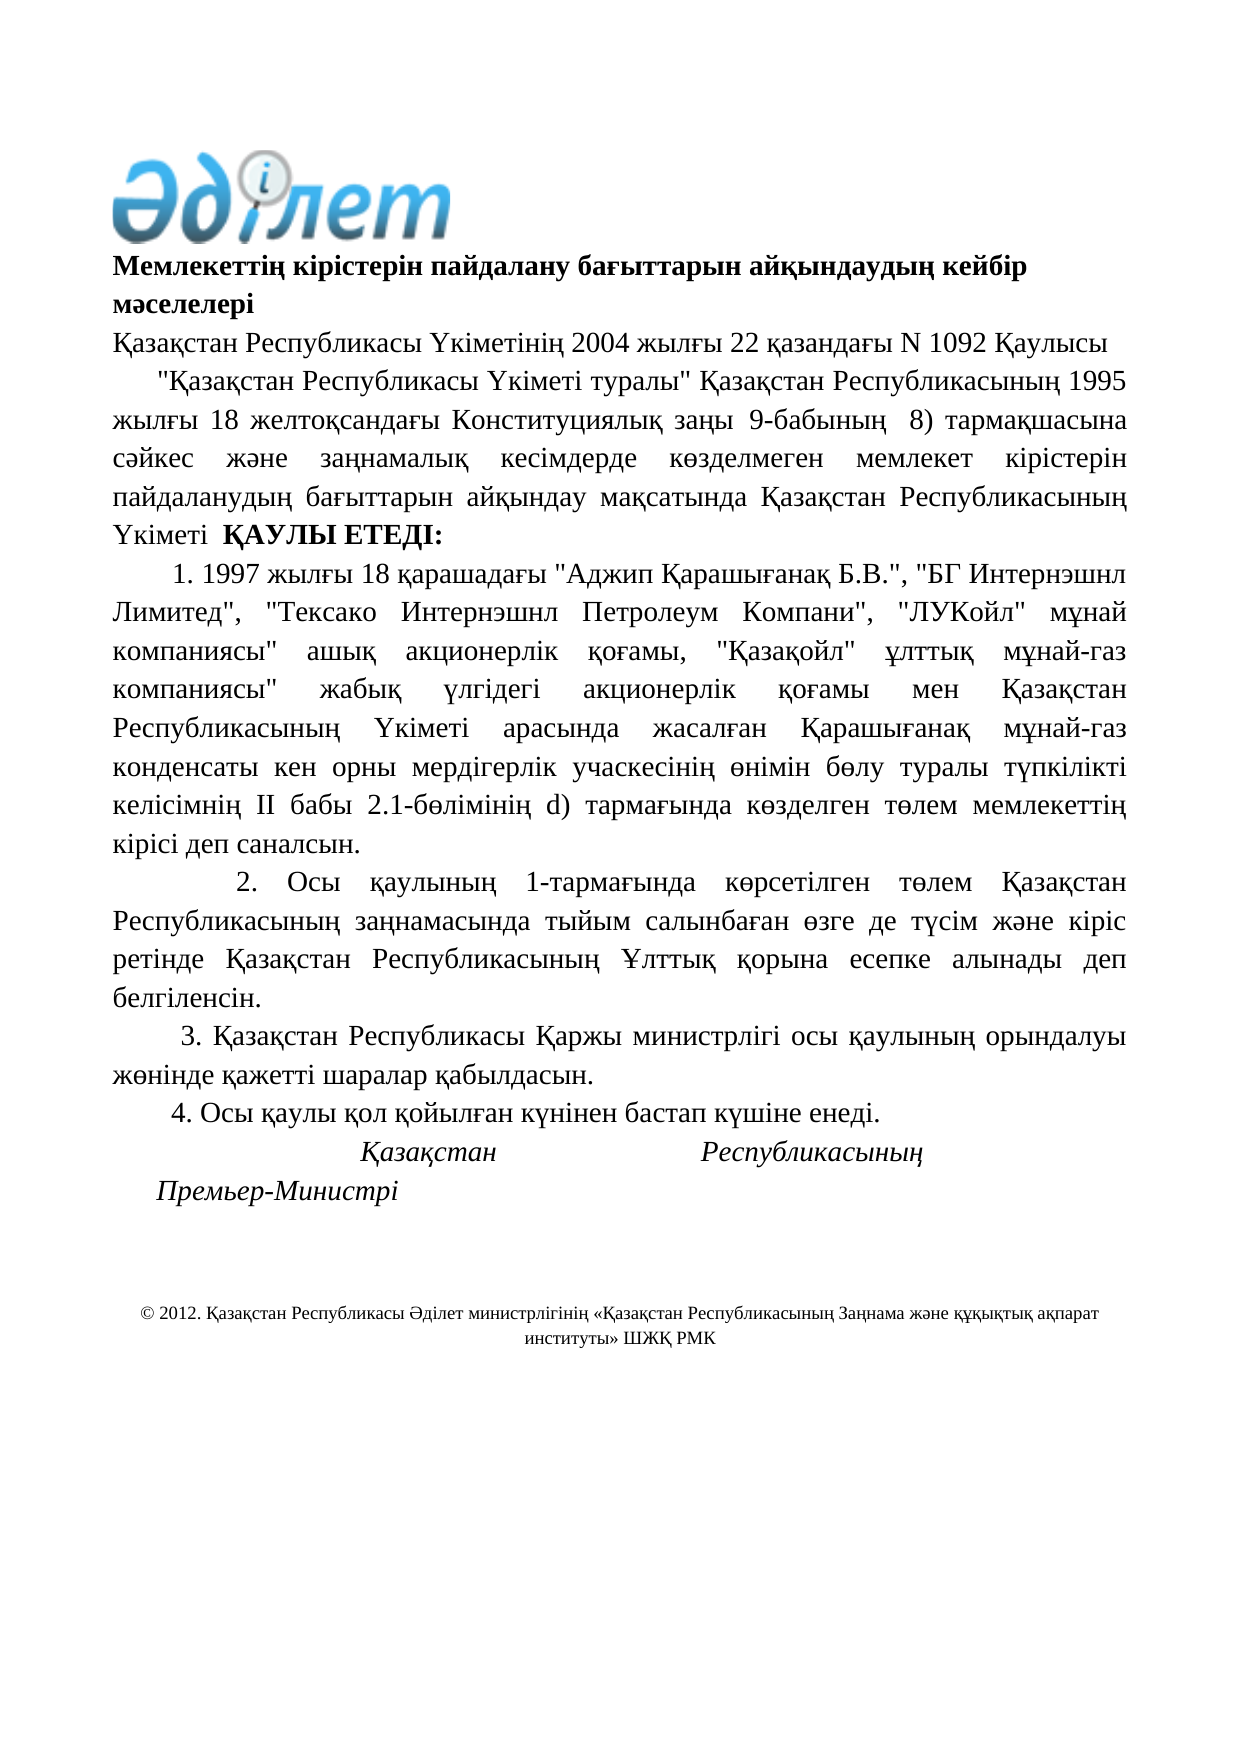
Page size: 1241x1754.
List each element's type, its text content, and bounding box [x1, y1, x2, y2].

text Қазақстан Республикасының Премьер-Министрі [112, 1134, 1128, 1206]
text © 2012. Қазақстан Республикасы Әділет министрлігінің «Қазақстан Республикасының Заңнама және құқықтық ақпарат институты» ШЖҚ РМК [112, 1302, 1128, 1348]
text 3. Қазақстан Республикасы Қаржы министрлiгi осы қаулының орындалуы жөнiнде қажеттi шаралар қабылдасын. [112, 1018, 1128, 1091]
text 4. Осы қаулы қол қойылған күнінен бастап күшiне енедi. [112, 1096, 1128, 1129]
text Қазақстан Республикасы Үкіметінің 2004 жылғы 22 қазандағы N 1092 Қаулысы [112, 325, 1128, 358]
text 2. Осы қаулының 1-тармағында көрсетiлген төлем Қазақстан Республикасының заңнамасында тыйым салынбаған өзге де түсiм және кiрiс ретiнде Қазақстан Республикасының Ұлттық қорына есепке алынады деп белгiленсiн. [112, 864, 1128, 1013]
text Мемлекеттің кірістерін пайдалану бағыттарын айқындаудың кейбір мәселелері [112, 248, 1128, 320]
picture [112, 150, 451, 244]
text "Қазақстан Республикасы Үкіметі туралы" Қазақстан Республикасының 1995 жылғы 18 желтоқсандағы Конституциялық заңы 9-бабының 8) тармақшасына сәйкес және заңнамалық кесімдерде көзделмеген мемлекет кірістерін пайдаланудың бағыттарын айқындау мақсатында Қазақстан Республикасының Үкіметі ҚАУЛЫ ЕТЕДІ: [112, 363, 1128, 551]
text 1. 1997 жылғы 18 қарашадағы "Аджип Қарашығанақ Б.В.", "БГ Интернэшнл Лимитед", "Тексако Интернэшнл Петролеум Компани", "ЛУКойл" мұнай компаниясы" ашық акционерлік қоғамы, "Қазақойл" ұлттық мұнай-газ компаниясы" жабық үлгiдегi акционерлік қоғамы мен Қазақстан Республикасының Үкiметi арасында жасалған Қарашығанақ мұнай-газ конденсаты кен орны мердiгерлiк учаскесiнiң өнiмiн бөлу туралы түпкілiктi келiсiмнің II бабы 2.1-бөлiмiнiң d) тармағында көзделген төлем мемлекеттiң кiрiсi деп саналсын. [112, 556, 1128, 859]
